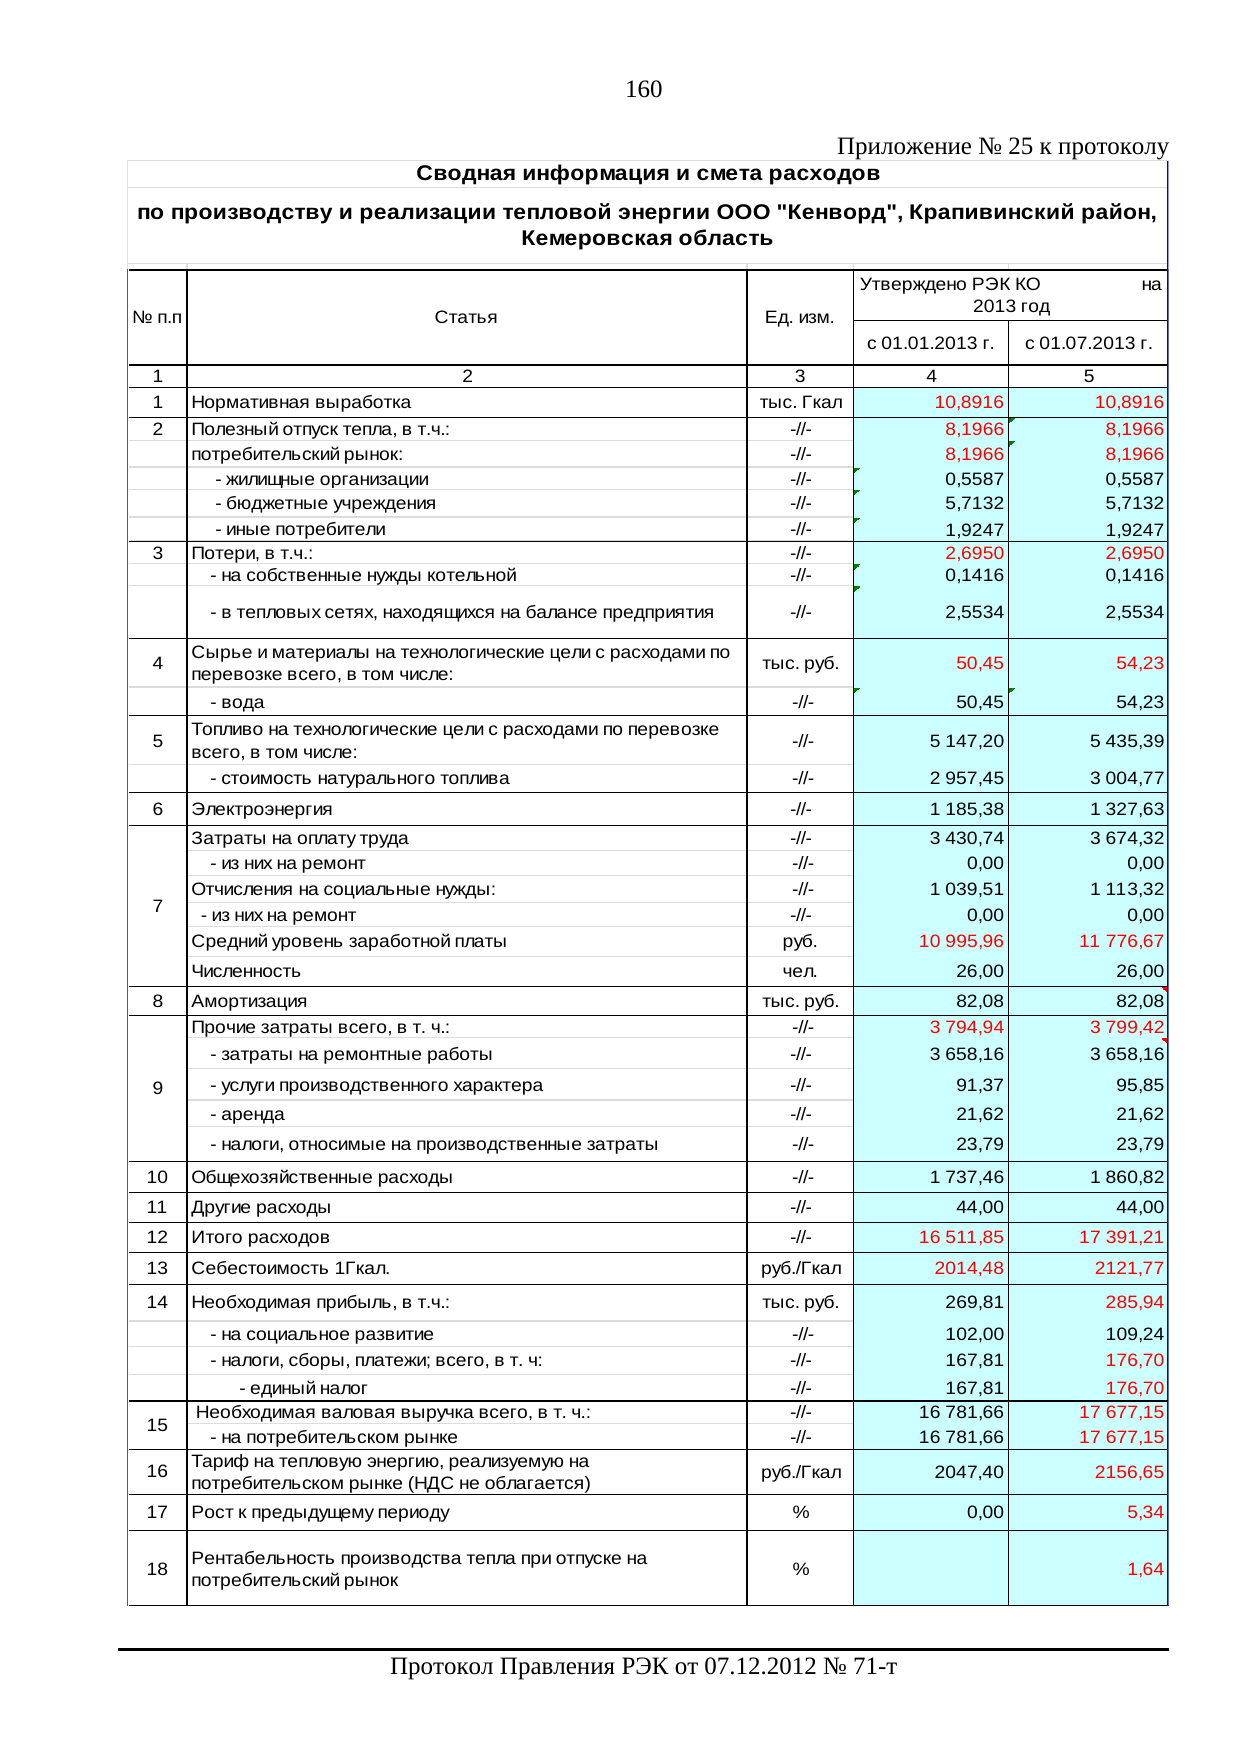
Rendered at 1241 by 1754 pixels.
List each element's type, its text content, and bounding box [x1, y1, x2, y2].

text Приложение № 25 к протоколу [118, 131, 1169, 160]
